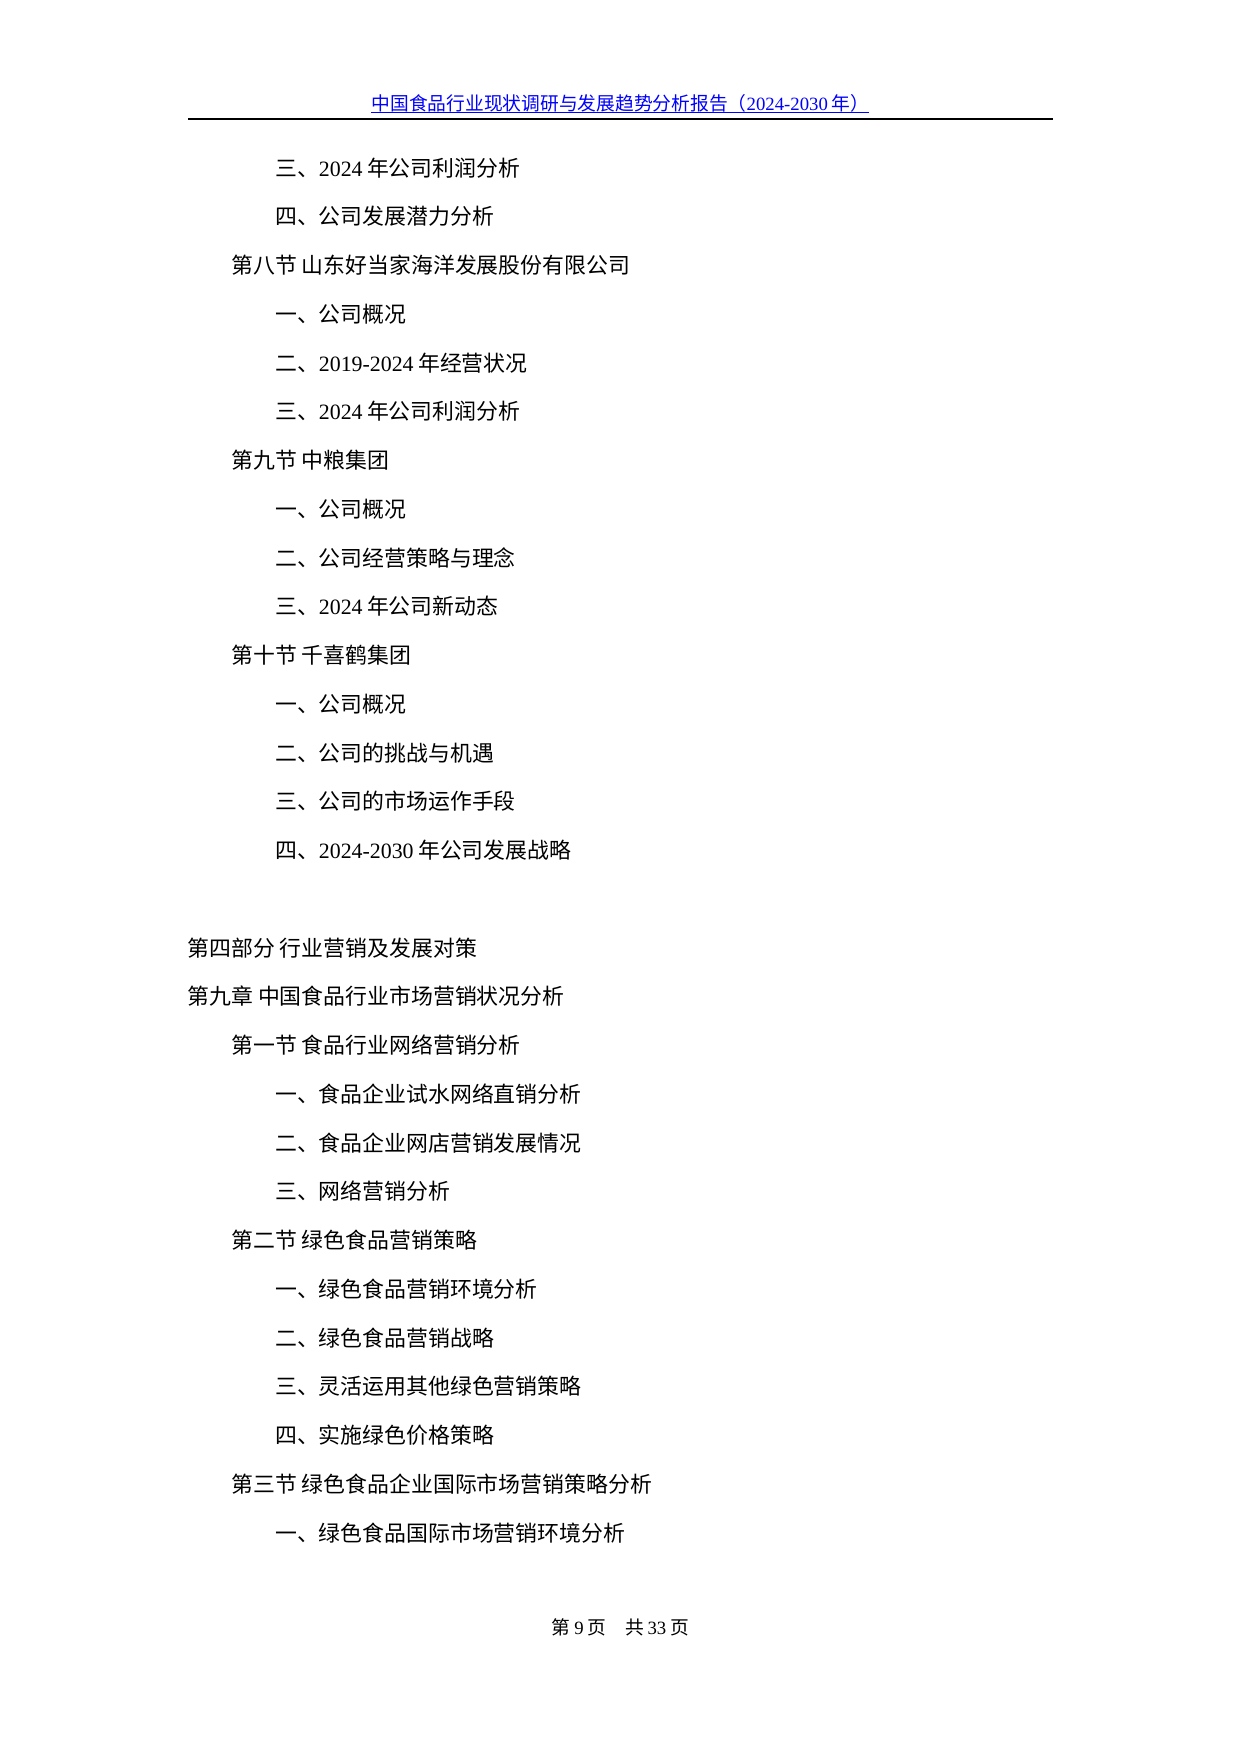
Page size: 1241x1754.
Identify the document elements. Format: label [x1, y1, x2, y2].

text [187, 150, 1053, 1548]
